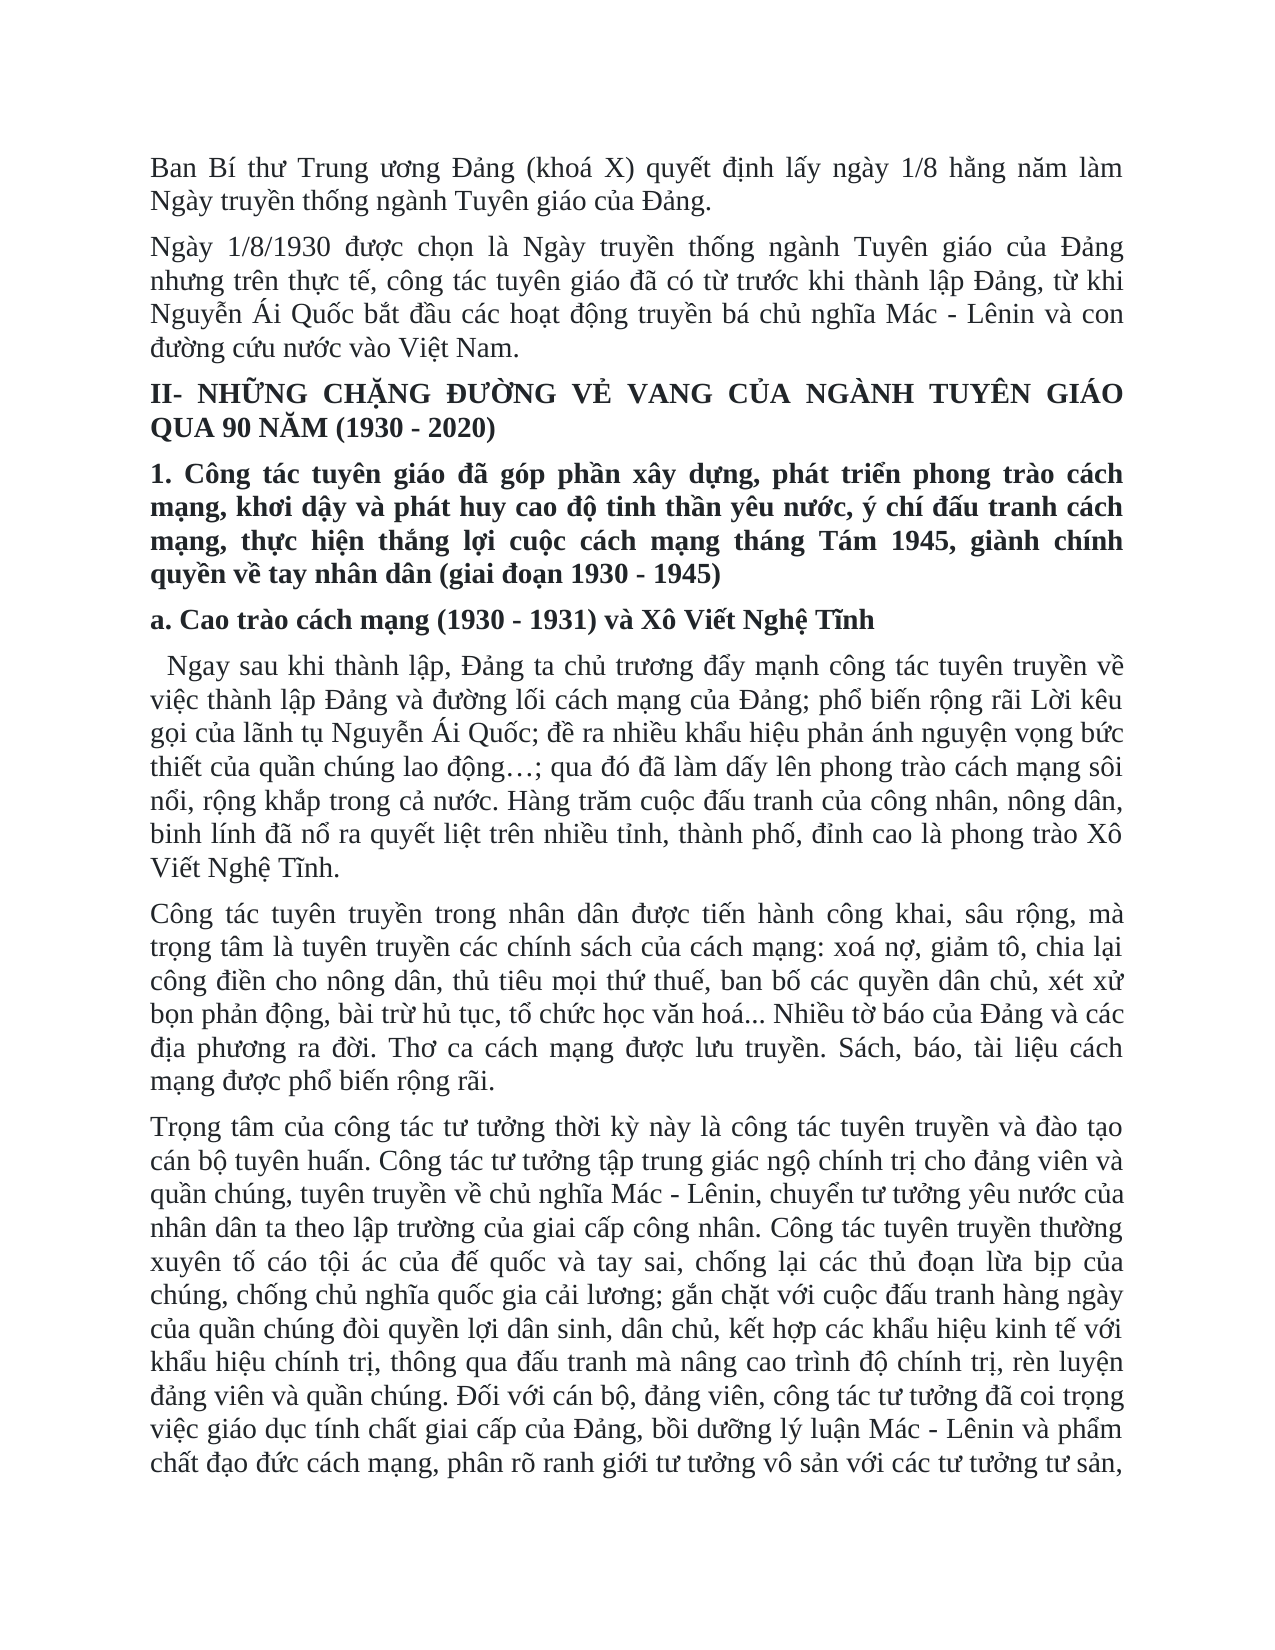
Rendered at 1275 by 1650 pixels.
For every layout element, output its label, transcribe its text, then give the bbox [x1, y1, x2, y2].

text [150, 1109, 1125, 1478]
text 1. Công tác tuyên giáo đã góp phần xây dựng, phát triển phong trào cách mạng, khơi dậy và phát huy cao độ tinh thần yêu nước, ý chí đấu tranh cách mạng, thực hiện thắng lợi cuộc cách mạng tháng Tám 1945, giành chính quyền về tay nhân dân (giai đoạn 1930 - 1945) [150, 456, 1125, 590]
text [150, 150, 1125, 217]
text a. Cao trào cách mạng (1930 - 1931) và Xô Viết Nghệ Tĩnh [150, 602, 1125, 636]
text Ngày 1/8/1930 được chọn là Ngày truyền thống ngành Tuyên giáo của Đảng nhưng trên thực tế, công tác tuyên giáo đã có từ trước khi thành lập Đảng, từ khi Nguyễn Ái Quốc bắt đầu các hoạt động truyền bá chủ nghĩa Mác - Lênin và con đường cứu nước vào Việt Nam. [150, 229, 1125, 364]
text Công tác tuyên truyền trong nhân dân được tiến hành công khai, sâu rộng, mà trọng tâm là tuyên truyền các chính sách của cách mạng: xoá nợ, giảm tô, chia lại công điền cho nông dân, thủ tiêu mọi thứ thuế, ban bố các quyền dân chủ, xét xử bọn phản động, bài trừ hủ tục, tổ chức học văn hoá... Nhiều tờ báo của Đảng và các địa phương ra đời. Thơ ca cách mạng được lưu truyền. Sách, báo, tài liệu cách mạng được phổ biến rộng rãi. [150, 896, 1125, 1097]
text II- NHỮNG CHẶNG ĐƯỜNG VẺ VANG CỦA NGÀNH TUYÊN GIÁO QUA 90 NĂM (1930 - 2020) [150, 376, 1125, 443]
text Ngay sau khi thành lập, Đảng ta chủ trương đẩy mạnh công tác tuyên truyền về việc thành lập Đảng và đường lối cách mạng của Đảng; phổ biến rộng rãi Lời kêu gọi của lãnh tụ Nguyễn Ái Quốc; đề ra nhiều khẩu hiệu phản ánh nguyện vọng bức thiết của quần chúng lao động…; qua đó đã làm dấy lên phong trào cách mạng sôi nổi, rộng khắp trong cả nước. Hàng trăm cuộc đấu tranh của công nhân, nông dân, binh lính đã nổ ra quyết liệt trên nhiều tỉnh, thành phố, đỉnh cao là phong trào Xô Viết Nghệ Tĩnh. [150, 648, 1125, 883]
